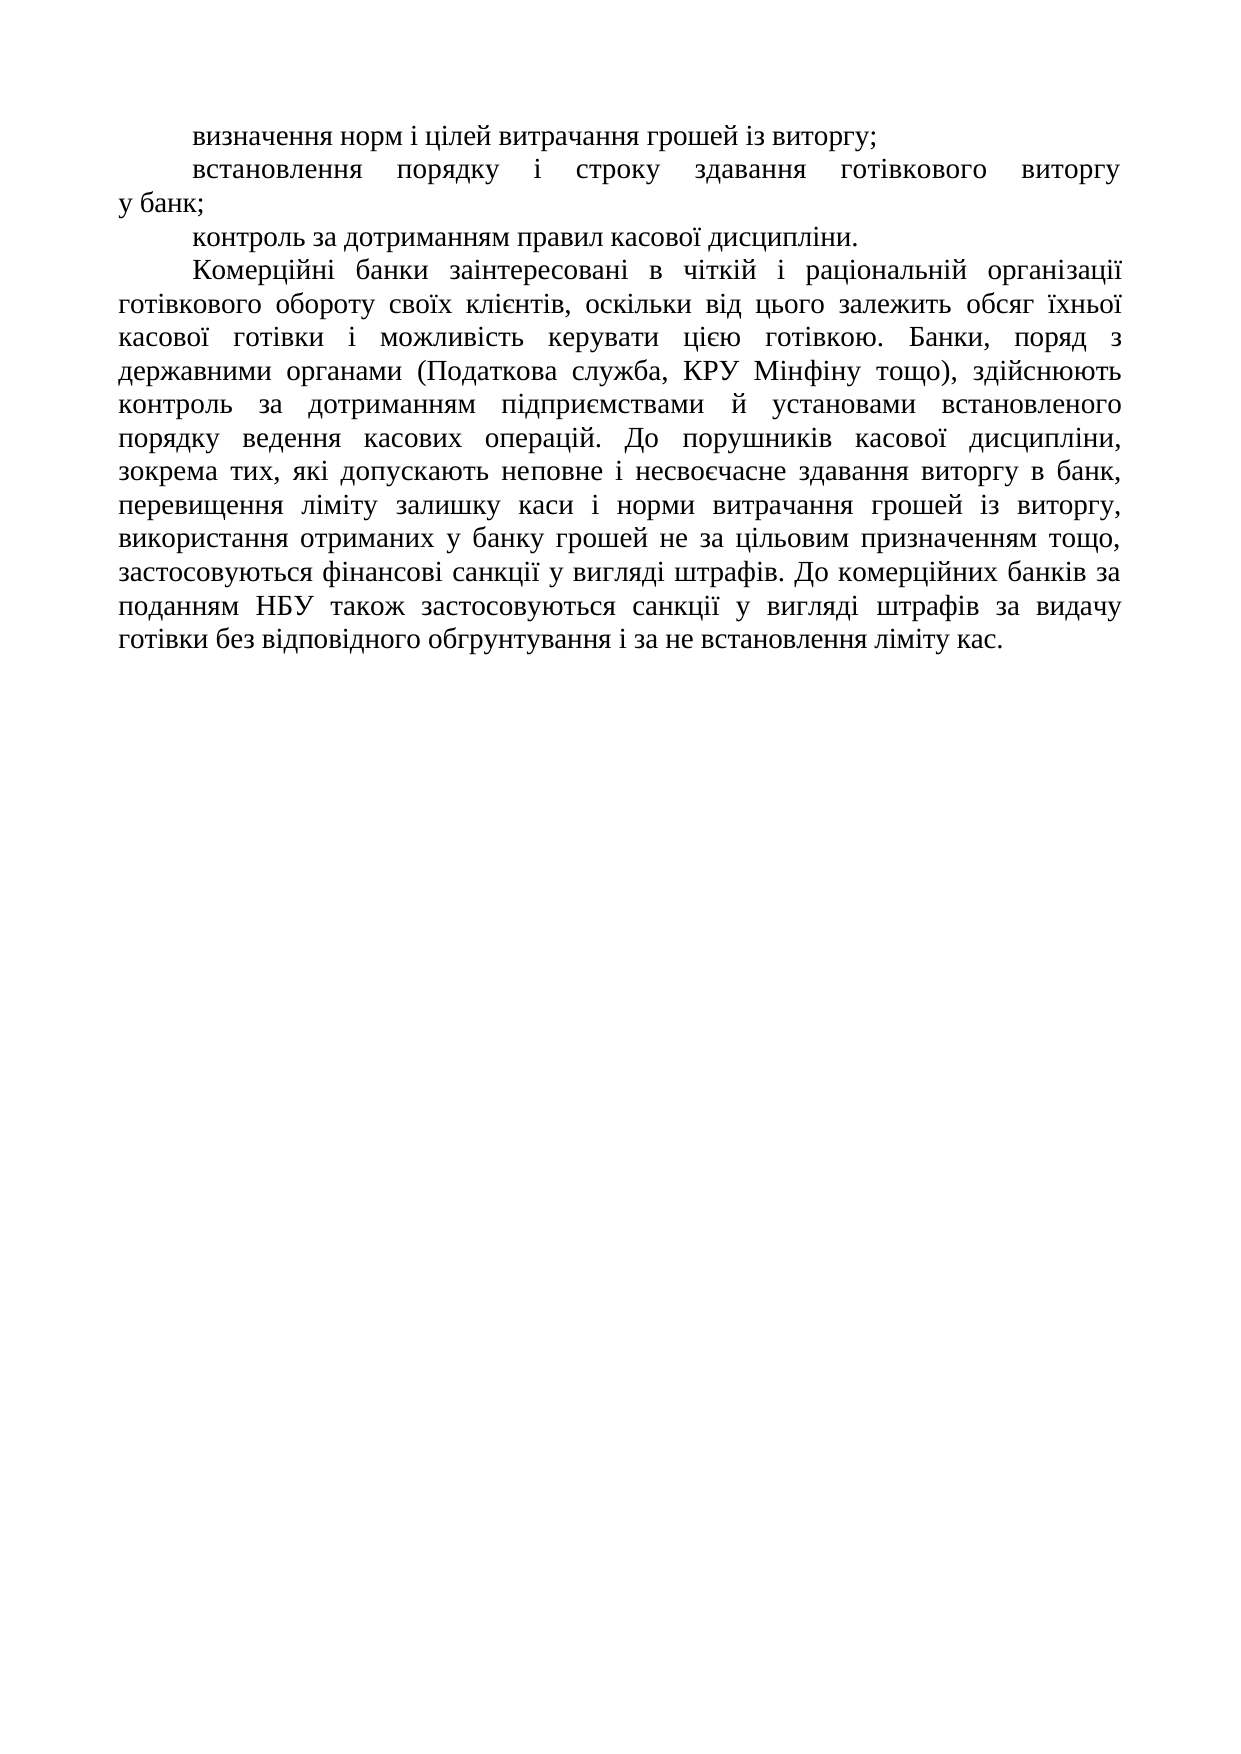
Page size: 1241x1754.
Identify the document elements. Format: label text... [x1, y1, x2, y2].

text Комерційні банки заінтересовані в чіткій і раціональній організації готівкового обороту своїх клієнтів, оскільки від цього залежить обсяг їхньої касової готівки і можливість керувати цією готівкою. Банки, поряд з державними органами (Податкова служба, КРУ Мінфіну тощо), здійснюють контроль за дотриманням підприємствами й установами встановленого порядку ведення касових операцій. До порушників касової дисципліни, зокрема тих, які допускають неповне і несвоєчасне здавання виторгу в банк, перевищення ліміту залишку каси і норми витрачання грошей із виторгу, використання отриманих у банку грошей не за цільовим призначенням тощо, застосовуються фінансові санкції у вигляді штрафів. До комерційних банків за поданням НБУ також застосовуються санкції у вигляді штрафів за видачу готівки без відповідного обгрунтування і за не встановлення ліміту кас. [118, 252, 1122, 655]
text визначення норм і цілей витрачання грошей із виторгу; [118, 118, 1122, 152]
text встановлення порядку і строку здавання готівкового виторгу у банк; [118, 152, 1122, 219]
text контроль за дотриманням правил касової дисципліни. [118, 219, 1122, 252]
